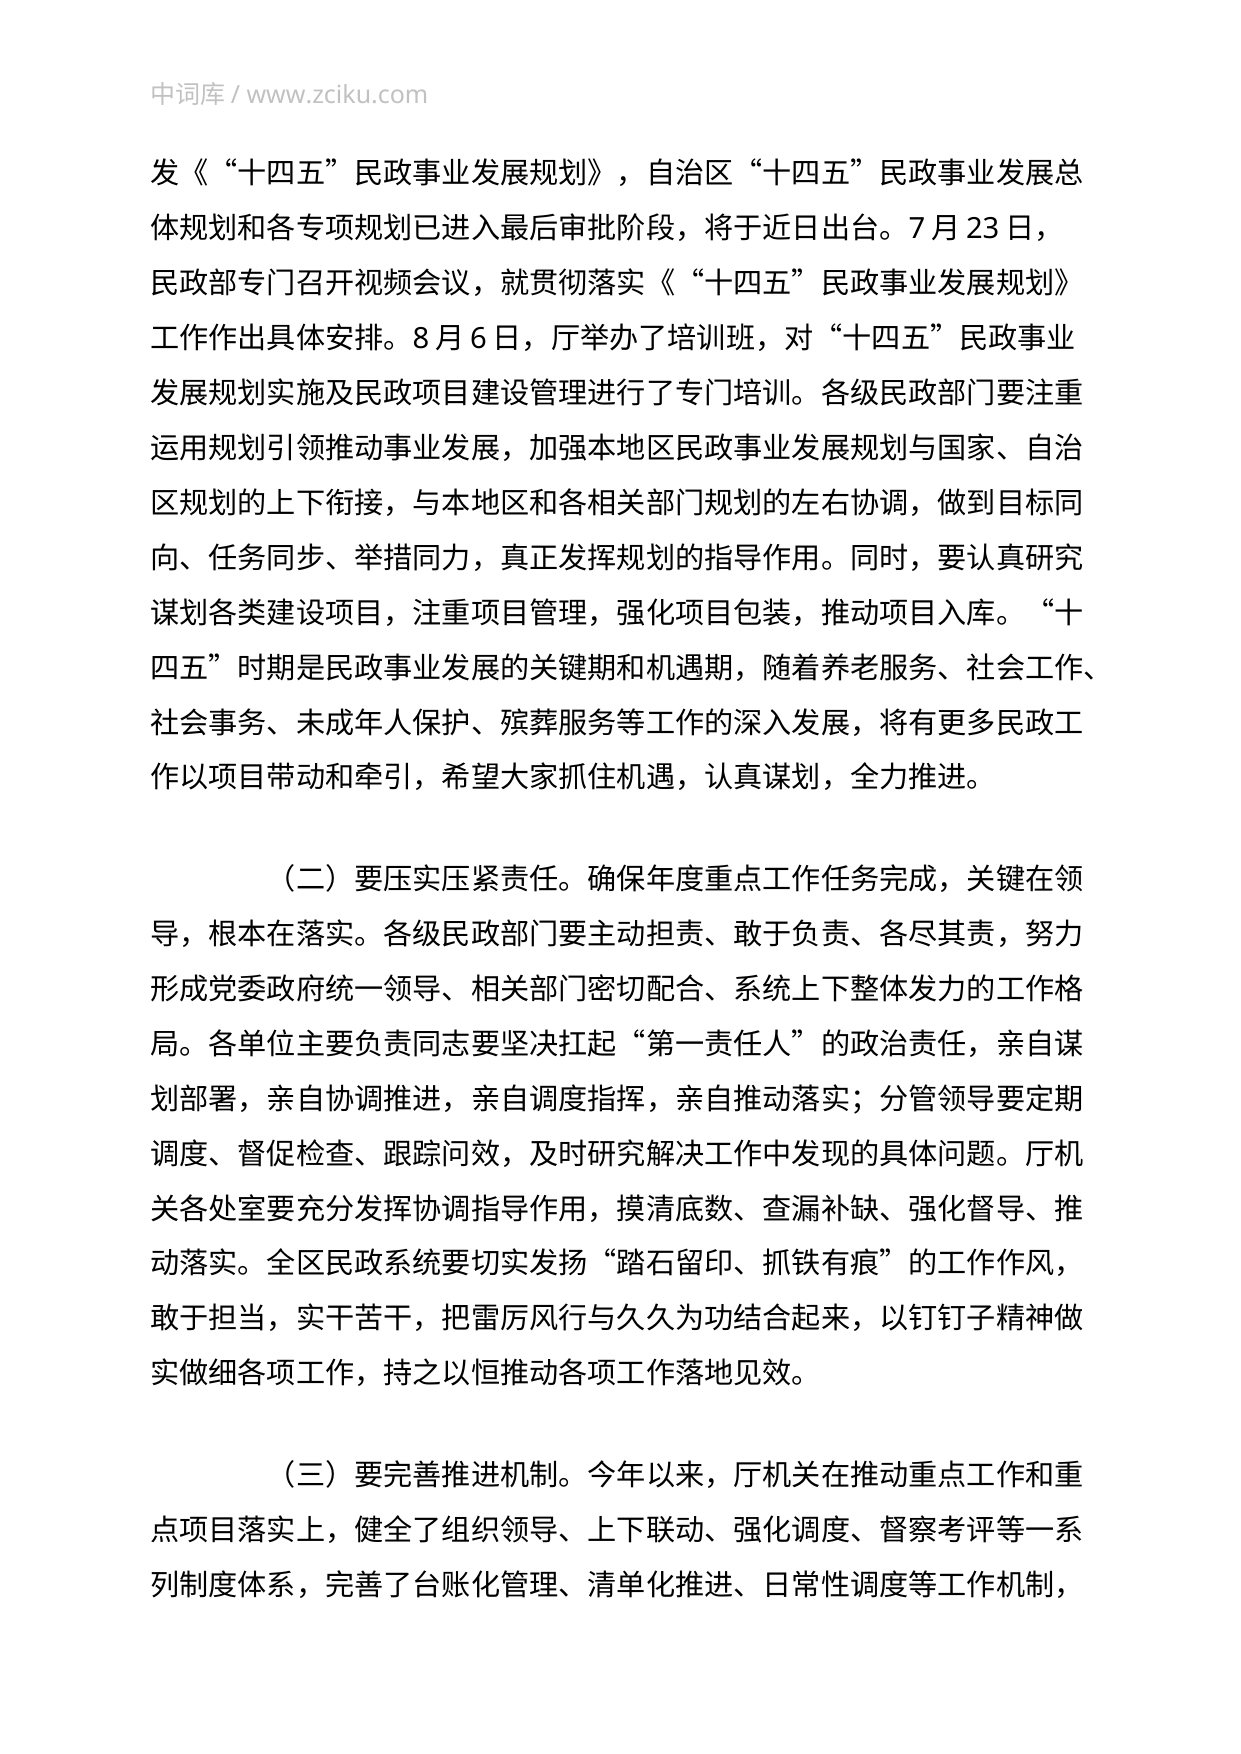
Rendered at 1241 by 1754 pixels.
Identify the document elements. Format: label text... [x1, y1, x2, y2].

text （二）要压实压紧责任。确保年度重点工作任务完成，关键在领导，根本在落实。各级民政部门要主动担责、敢于负责、各尽其责，努力形成党委政府统一领导、相关部门密切配合、系统上下整体发力的工作格局。各单位主要负责同志要坚决扛起“第一责任人”的政治责任，亲自谋划部署，亲自协调推进，亲自调度指挥，亲自推动落实；分管领导要定期调度、督促检查、跟踪问效，及时研究解决工作中发现的具体问题。厅机关各处室要充分发挥协调指导作用，摸清底数、查漏补缺、强化督导、推动落实。全区民政系统要切实发扬“踏石留印、抓铁有痕”的工作作风，敢于担当，实干苦干，把雷厉风行与久久为功结合起来，以钉钉子精神做实做细各项工作，持之以恒推动各项工作落地见效。 [150, 856, 1090, 1392]
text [150, 1452, 1090, 1604]
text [150, 150, 1090, 796]
